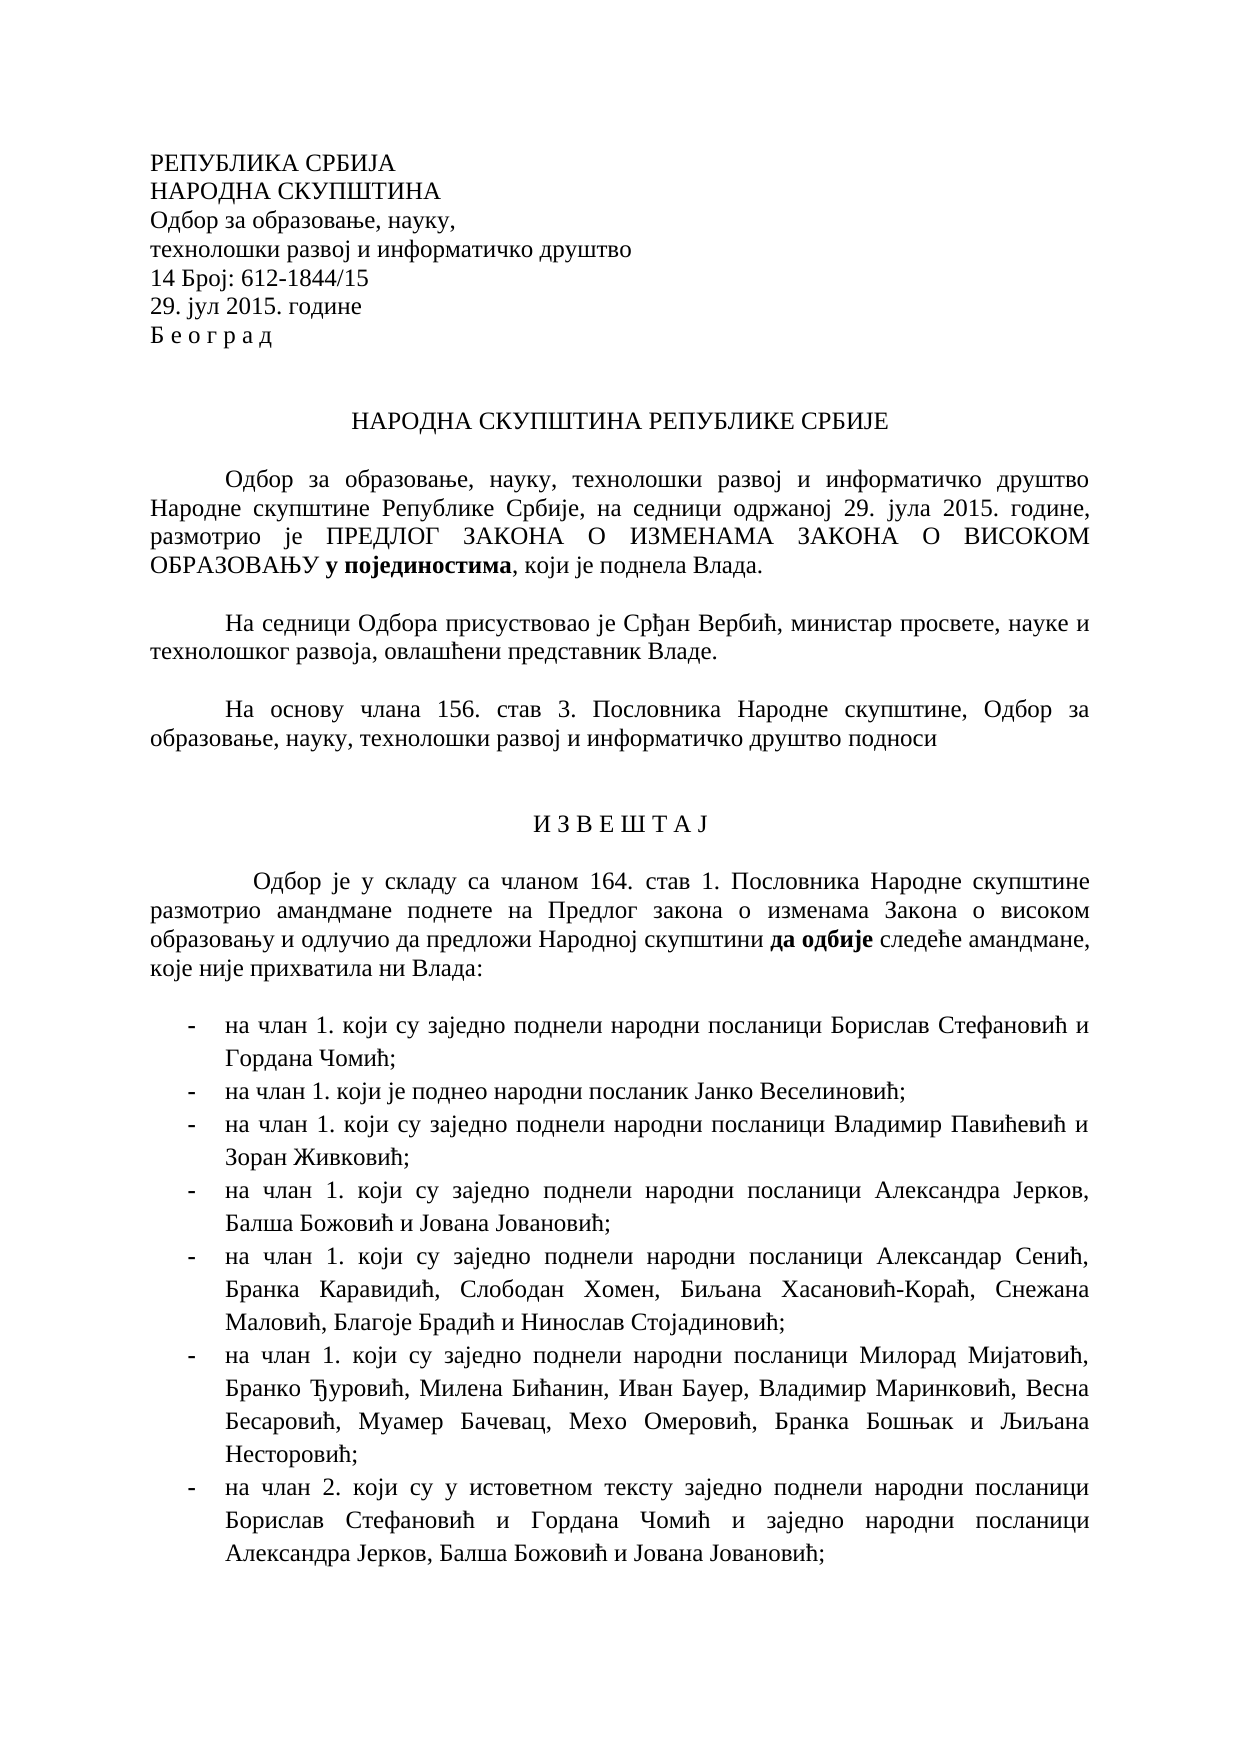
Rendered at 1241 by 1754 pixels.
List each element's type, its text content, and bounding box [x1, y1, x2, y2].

text технолошки развој и информатичко друштво [150, 234, 1090, 263]
text На основу члана 156. став 3. Пословника Народне скупштине, Одбор за образовање, науку, технолошки развој и информатичко друштво подноси [150, 694, 1090, 751]
text Одбор за образовање, науку, технолошки развој и информатичко друштво Народне скупштине Републике Србије, на седници одржаној 29. јула 2015. године, размотрио је ПРЕДЛОГ ЗАКОНА О ИЗМЕНАМА ЗАКОНА О ВИСОКОМ ОБРАЗОВАЊУ у појединостима, који је поднела Влада. [150, 464, 1090, 579]
list на члан 1. који су заједно поднели народни посланици Борислав Стефановић и Гордана Чомић; [187, 1010, 1090, 1072]
text Одбор за образовање, науку, [150, 205, 1090, 234]
list на члан 1. који су заједно поднели народни посланици Милорад Мијатовић, Бранко Ђуровић, Милена Бићанин, Иван Бауер, Владимир Маринковић, Весна Бесаровић, Муамер Бачевац, Мехо Омеровић, Бранка Бошњак и Љиљана Несторовић; [187, 1340, 1090, 1468]
text НАРОДНА СКУПШТИНА [150, 176, 1090, 205]
text Одбор је у складу са чланом 164. став 1. Пословника Народне скупштине размотрио амандмане поднете на Предлог закона о изменама Закона о високом образовању и одлучио да предложи Народној скупштини да одбије следеће амандмане, које није прихватила ни Влада: [150, 866, 1090, 981]
text И З В Е Ш Т А Ј [150, 809, 1090, 838]
text НАРОДНА СКУПШТИНА РЕПУБЛИКЕ СРБИЈЕ [150, 406, 1090, 435]
list на члан 1. који је поднео народни посланик Јанко Веселиновић; [187, 1076, 1090, 1105]
list на члан 2. који су у истоветном тексту заједно поднели народни посланици Борислав Стефановић и Гордана Чомић и заједно народни посланици Александра Јерков, Балша Божовић и Јована Јовановић; [187, 1472, 1090, 1567]
text Б е о г р а д [150, 320, 1090, 349]
text 14 Број: 612-1844/15 [150, 263, 1090, 291]
list на члан 1. који су заједно поднели народни посланици Владимир Павићевић и Зоран Живковић; [187, 1109, 1090, 1171]
list на члан 1. који су заједно поднели народни посланици Александра Јерков, Балша Божовић и Јована Јовановић; [187, 1175, 1090, 1237]
text 29. јул 2015. године [150, 291, 1090, 320]
text РЕПУБЛИКА СРБИЈА [150, 148, 1090, 176]
text На седници Одбора присуствовао је Срђaн Вербић, министар просвете, науке и технолошког развоја, овлашћени представник Владе. [150, 608, 1090, 665]
list на члан 1. који су заједно поднели народни посланици Александар Сенић, Бранка Каравидић, Слободан Хомен, Биљана Хасановић-Кораћ, Снежана Маловић, Благоје Брадић и Нинослав Стојадиновић; [187, 1241, 1090, 1336]
